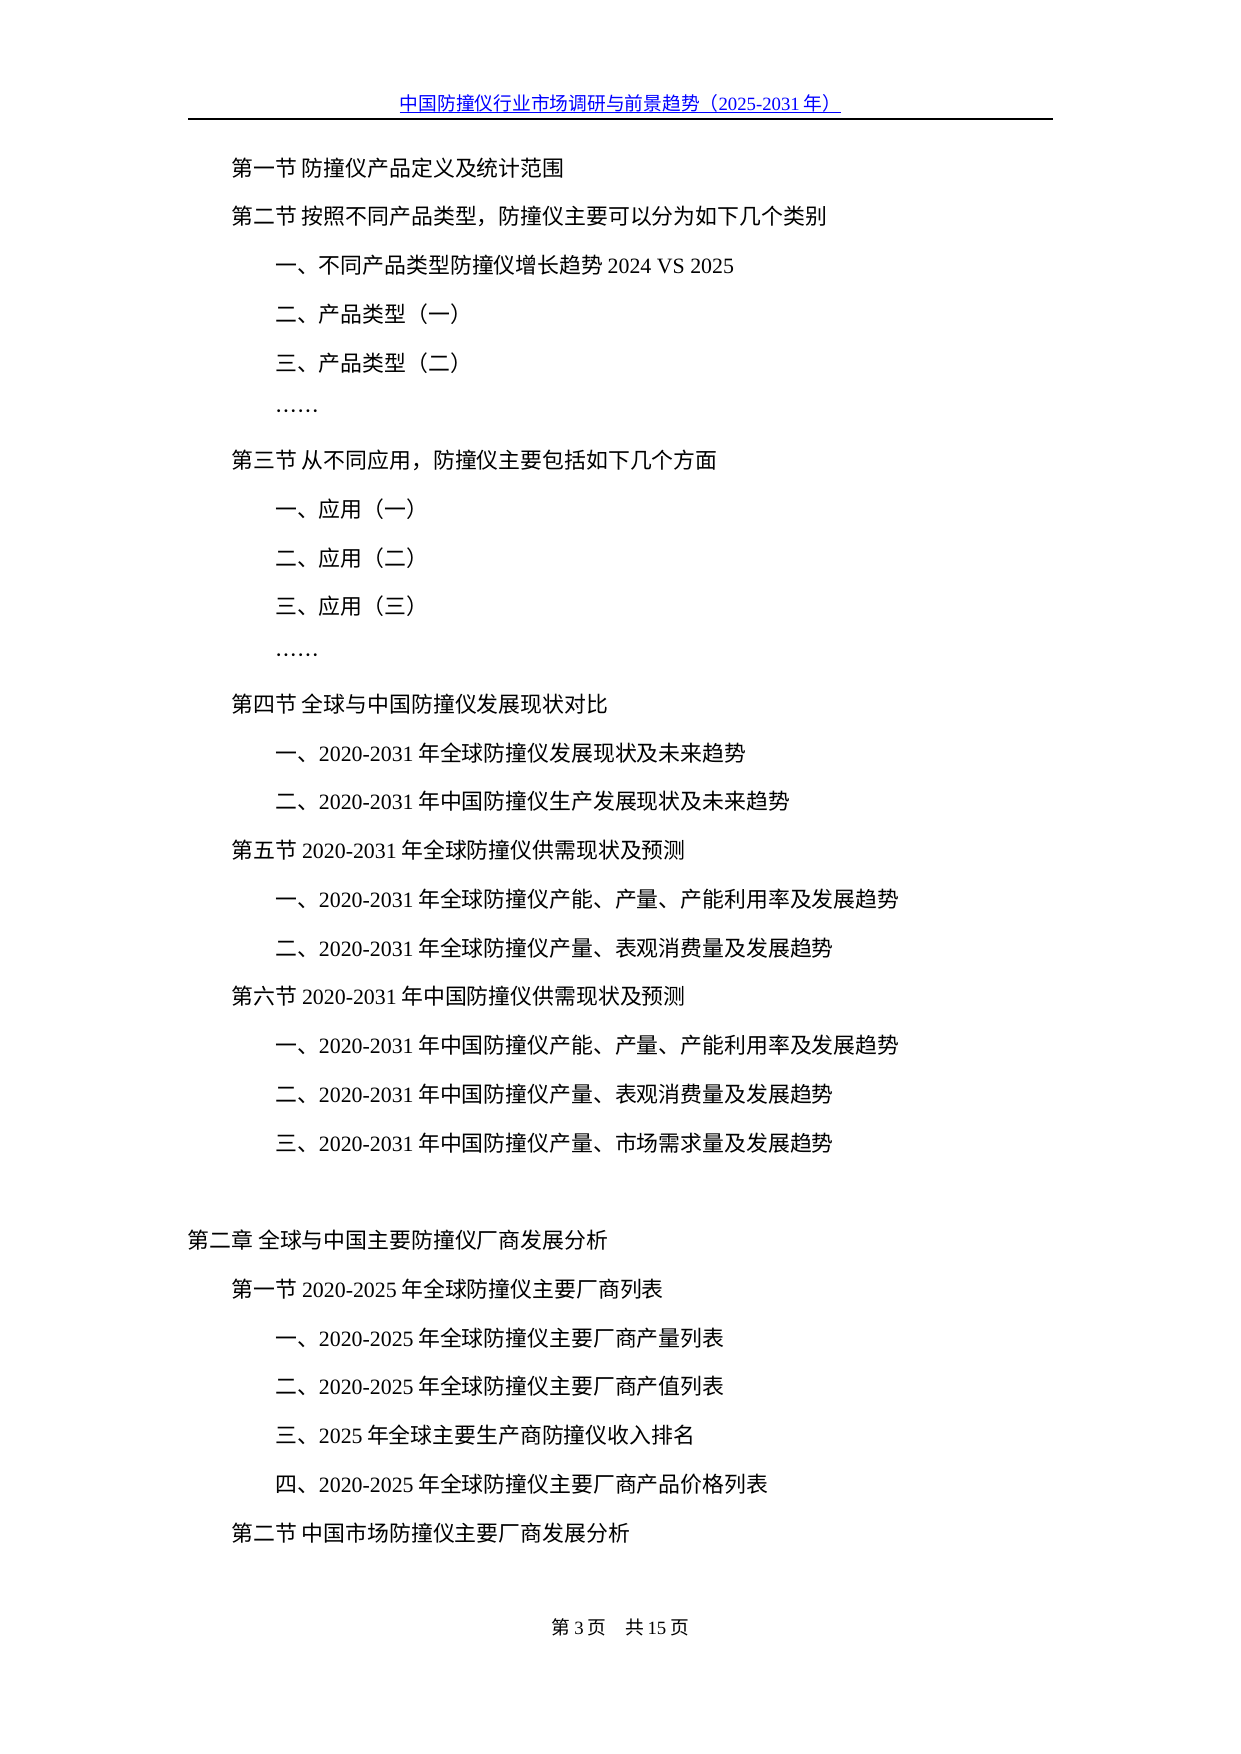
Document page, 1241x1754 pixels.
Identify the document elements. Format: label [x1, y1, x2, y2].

text [187, 150, 1053, 1548]
